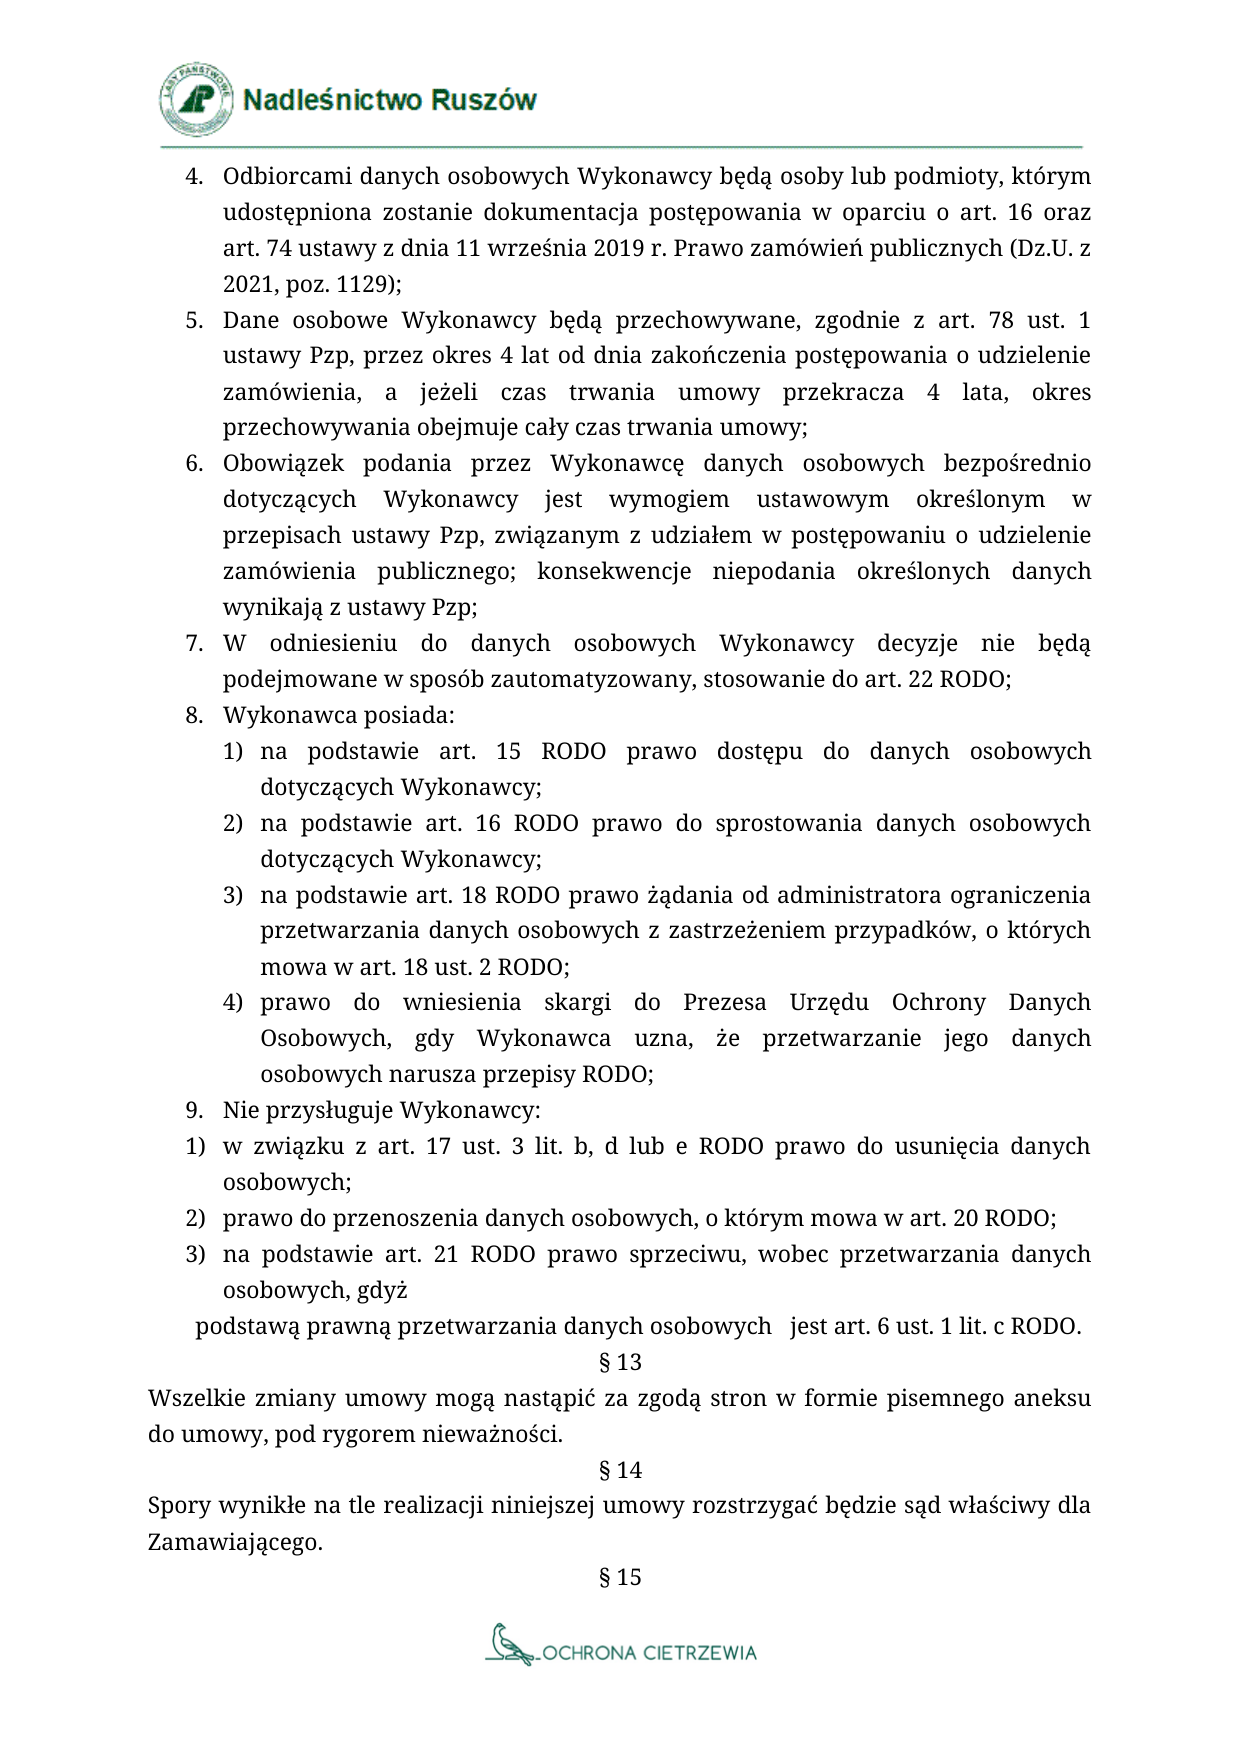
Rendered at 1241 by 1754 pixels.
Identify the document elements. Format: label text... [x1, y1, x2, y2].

picture [471, 1609, 770, 1679]
picture [147, 47, 1093, 160]
list na podstawie art. 18 RODO prawo żądania od administratora ograniczenia przetwarzania danych osobowych z zastrzeżeniem przypadków, o których mowa w art. 18 ust. 2 RODO; [223, 878, 1093, 982]
list Dane osobowe Wykonawcy będą przechowywane, zgodnie z art. 78 ust. 1 ustawy Pzp, przez okres 4 lat od dnia zakończenia postępowania o udzielenie zamówienia, a jeżeli czas trwania umowy przekracza 4 lata, okres przechowywania obejmuje cały czas trwania umowy; [185, 303, 1093, 443]
text podstawą prawną przetwarzania danych osobowych jest art. 6 ust. 1 lit. c RODO. [148, 1310, 1093, 1341]
list na podstawie art. 16 RODO prawo do sprostowania danych osobowych dotyczących Wykonawcy; [223, 807, 1093, 874]
list Wykonawca posiada: [185, 699, 1093, 730]
text § 13 [148, 1346, 1093, 1377]
list Odbiorcami danych osobowych Wykonawcy będą osoby lub podmioty, którym udostępniona zostanie dokumentacja postępowania w oparciu o art. 16 oraz art. 74 ustawy z dnia 11 września 2019 r. Prawo zamówień publicznych (Dz.U. z 2021, poz. 1129); [185, 160, 1093, 299]
list Obowiązek podania przez Wykonawcę danych osobowych bezpośrednio dotyczących Wykonawcy jest wymogiem ustawowym określonym w przepisach ustawy Pzp, związanym z udziałem w postępowaniu o udzielenie zamówienia publicznego; konsekwencje niepodania określonych danych wynikają z ustawy Pzp; [185, 447, 1093, 622]
text § 14 [148, 1453, 1093, 1485]
list Nie przysługuje Wykonawcy: [185, 1094, 1093, 1125]
list prawo do przenoszenia danych osobowych, o którym mowa w art. 20 RODO; [185, 1202, 1093, 1233]
list W odniesieniu do danych osobowych Wykonawcy decyzje nie będą podejmowane w sposób zautomatyzowany, stosowanie do art. 22 RODO; [185, 627, 1093, 694]
text Wszelkie zmiany umowy mogą nastąpić za zgodą stron w formie pisemnego aneksu do umowy, pod rygorem nieważności. [148, 1382, 1093, 1449]
text § 15 [148, 1561, 1093, 1593]
text Spory wynikłe na tle realizacji niniejszej umowy rozstrzygać będzie sąd właściwy dla Zamawiającego. [148, 1489, 1093, 1557]
list na podstawie art. 21 RODO prawo sprzeciwu, wobec przetwarzania danych osobowych, gdyż [185, 1238, 1093, 1305]
list na podstawie art. 15 RODO prawo dostępu do danych osobowych dotyczących Wykonawcy; [223, 735, 1093, 802]
list prawo do wniesienia skargi do Prezesa Urzędu Ochrony Danych Osobowych, gdy Wykonawca uzna, że przetwarzanie jego danych osobowych narusza przepisy RODO; [223, 986, 1093, 1089]
list w związku z art. 17 ust. 3 lit. b, d lub e RODO prawo do usunięcia danych osobowych; [185, 1130, 1093, 1197]
